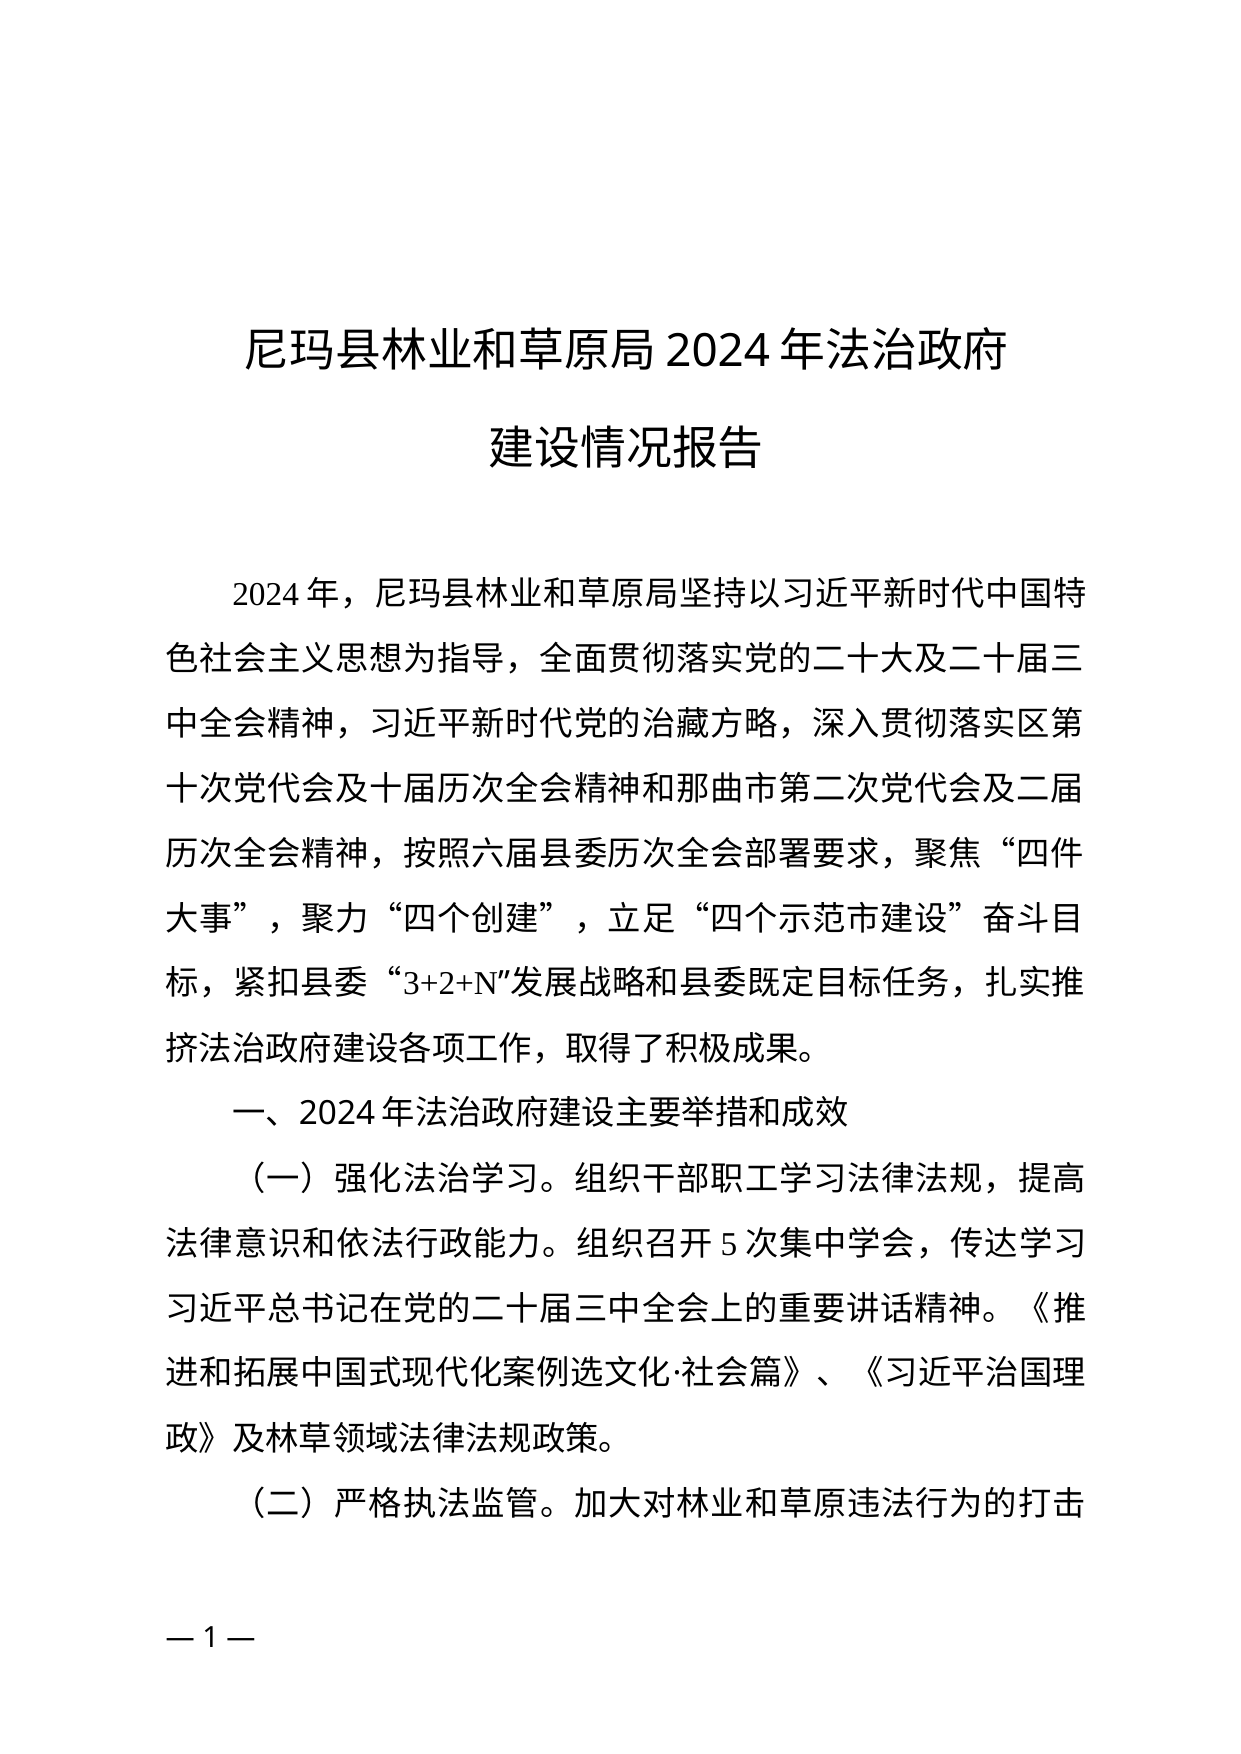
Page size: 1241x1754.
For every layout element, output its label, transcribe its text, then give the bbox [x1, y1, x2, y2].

text 尼玛县林业和草原局2024年法治政府 [165, 298, 1087, 395]
text 一、2024年法治政府建设主要举措和成效 [165, 1078, 1087, 1143]
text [165, 1468, 1087, 1533]
text 2024年，尼玛县林业和草原局坚持以习近平新时代中国特色社会主义思想为指导，全面贯彻落实党的二十大及二十届三中全会精神，习近平新时代党的治藏方略，深入贯彻落实区第十次党代会及十届历次全会精神和那曲市第二次党代会及二届历次全会精神，按照六届县委历次全会部署要求，聚焦“四件大事”，聚力“四个创建”，立足“四个示范市建设”奋斗目标，紧扣县委“3+2+N”发展战略和县委既定目标任务，扎实推挤法治政府建设各项工作，取得了积极成果。 [165, 558, 1087, 1078]
text 建设情况报告 [165, 395, 1087, 493]
text （一）强化法治学习。组织干部职工学习法律法规，提高法律意识和依法行政能力。组织召开5次集中学会，传达学习习近平总书记在党的二十届三中全会上的重要讲话精神。《推进和拓展中国式现代化案例选文化·社会篇》、《习近平治国理政》及林草领域法律法规政策。 [165, 1143, 1087, 1468]
